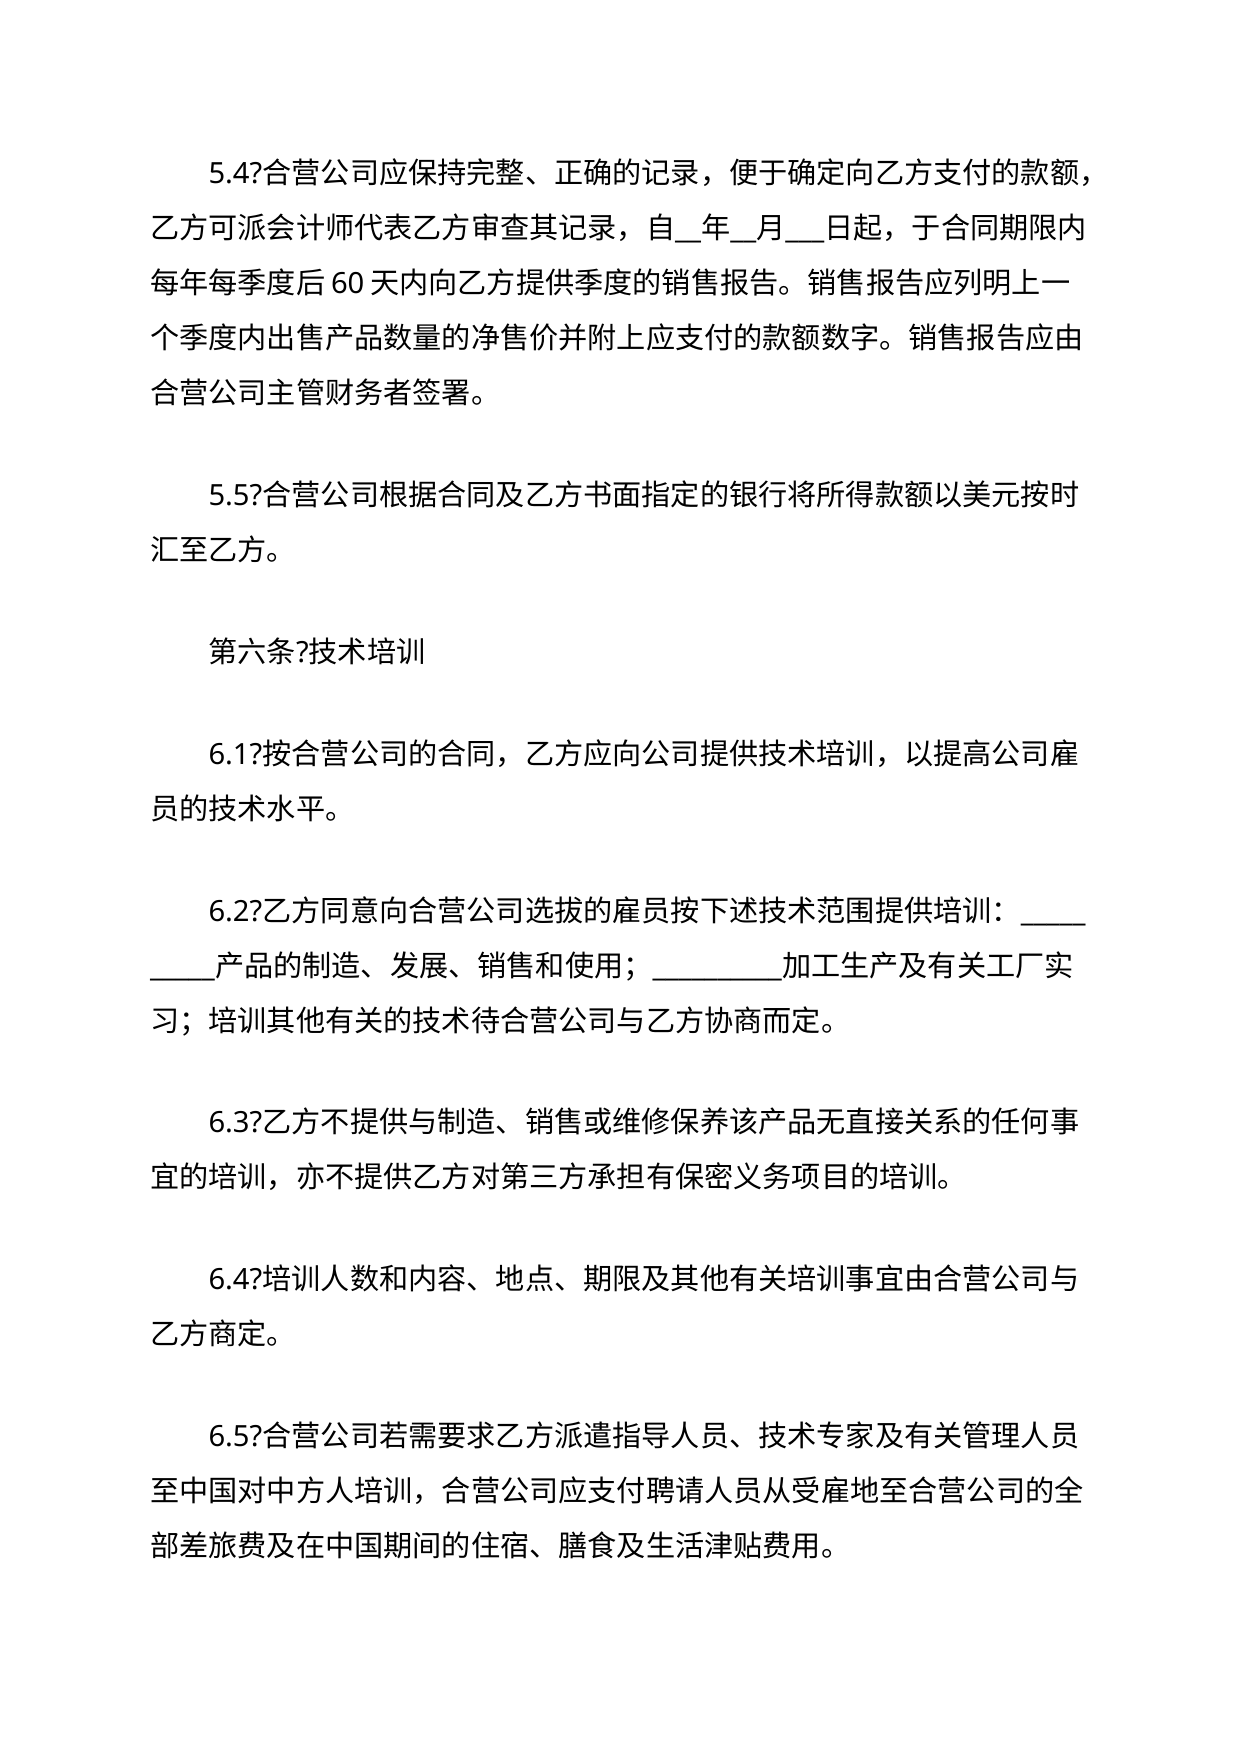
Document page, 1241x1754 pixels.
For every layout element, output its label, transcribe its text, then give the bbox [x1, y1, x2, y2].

text 6.4?培训人数和内容、地点、期限及其他有关培训事宜由合营公司与乙方商定。 [150, 1256, 1090, 1353]
text 第六条?技术培训 [150, 628, 1090, 671]
text 6.3?乙方不提供与制造、销售或维修保养该产品无直接关系的任何事宜的培训，亦不提供乙方对第三方承担有保密义务项目的培训。 [150, 1099, 1090, 1196]
text 5.5?合营公司根据合同及乙方书面指定的银行将所得款额以美元按时汇至乙方。 [150, 472, 1090, 569]
text 5.4?合营公司应保持完整、正确的记录，便于确定向乙方支付的款额，乙方可派会计师代表乙方审查其记录，自__年__月___日起，于合同期限内每年每季度后60天内向乙方提供季度的销售报告。销售报告应列明上一个季度内出售产品数量的净售价并附上应支付的款额数字。销售报告应由合营公司主管财务者签署。 [150, 150, 1090, 412]
text 6.2?乙方同意向合营公司选拔的雇员按下述技术范围提供培训：__________产品的制造、发展、销售和使用；__________加工生产及有关工厂实习；培训其他有关的技术待合营公司与乙方协商而定。 [150, 887, 1090, 1039]
text 6.5?合营公司若需要求乙方派遣指导人员、技术专家及有关管理人员至中国对中方人培训，合营公司应支付聘请人员从受雇地至合营公司的全部差旅费及在中国期间的住宿、膳食及生活津贴费用。 [150, 1412, 1090, 1565]
text 6.1?按合营公司的合同，乙方应向公司提供技术培训，以提高公司雇员的技术水平。 [150, 730, 1090, 828]
